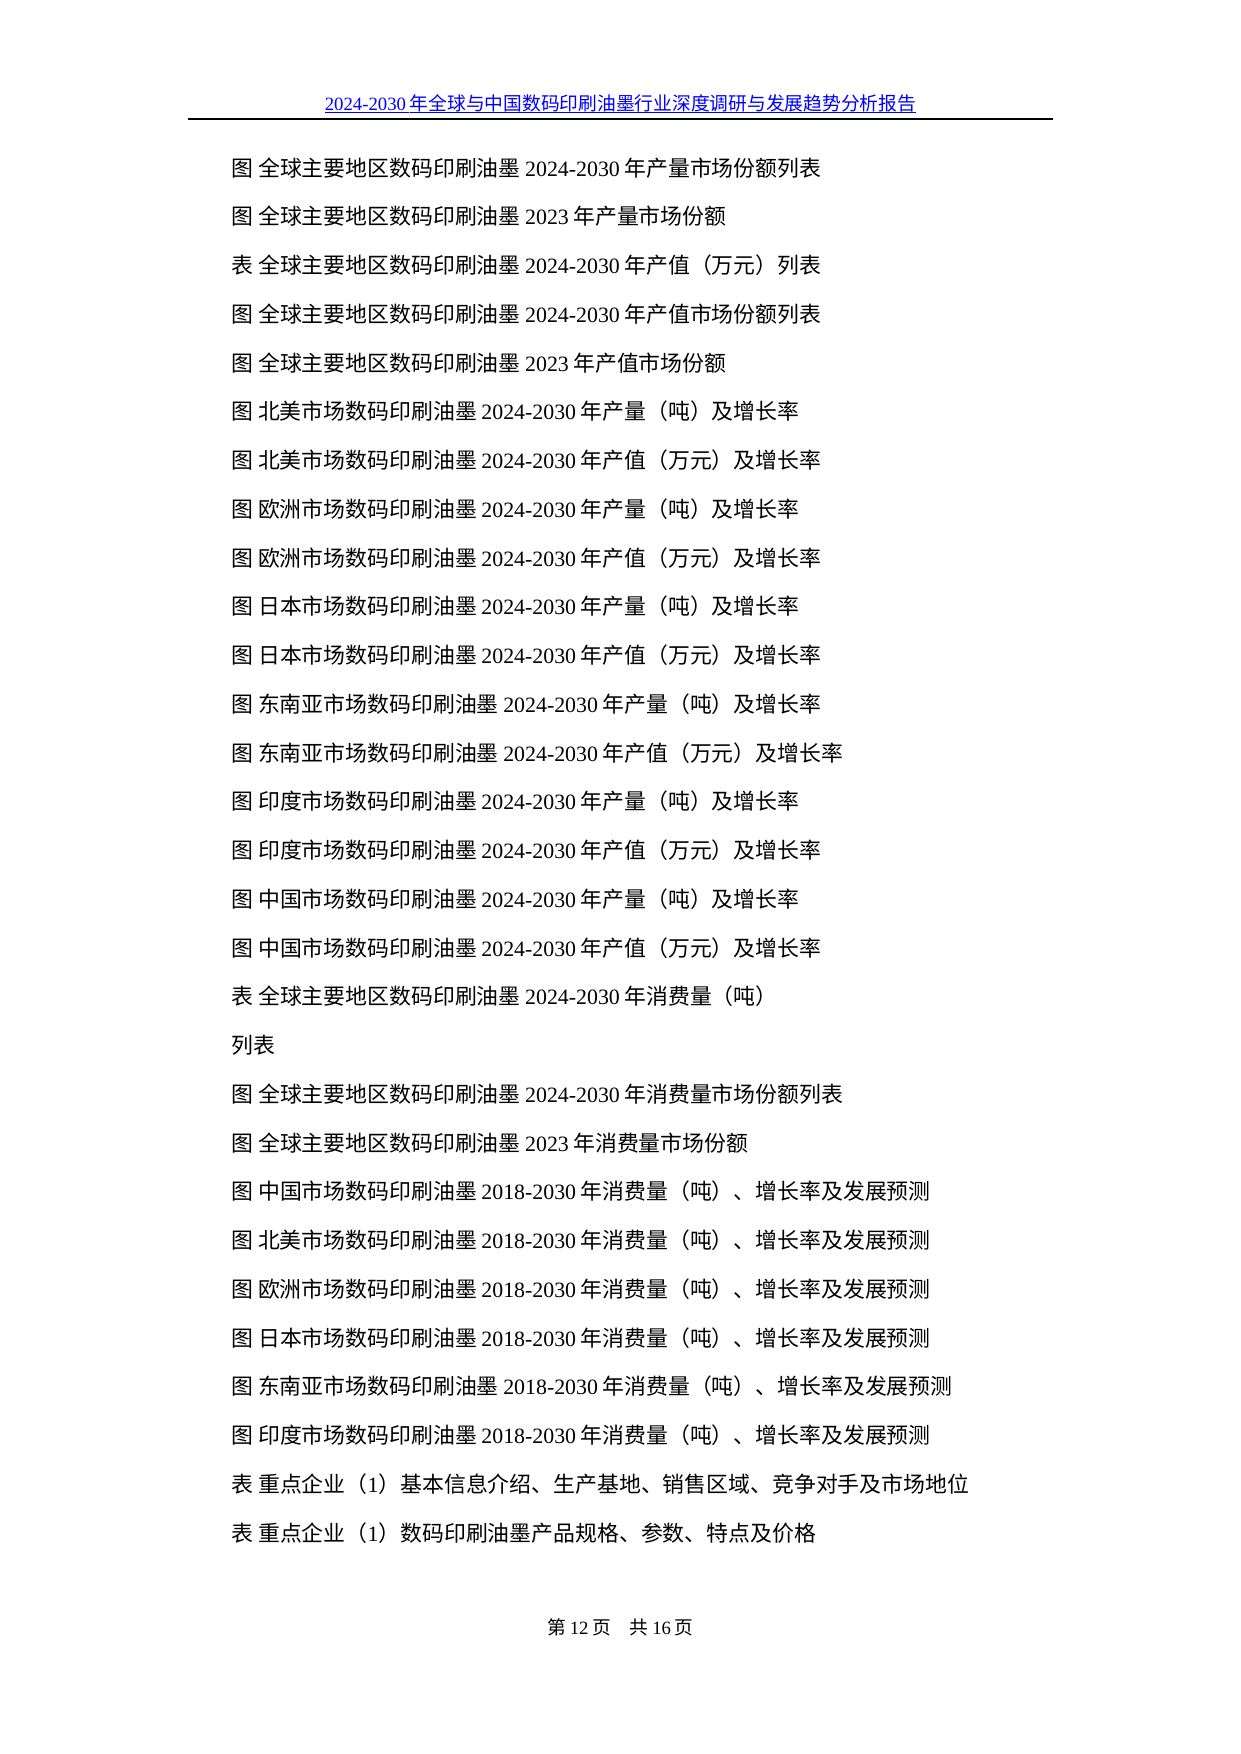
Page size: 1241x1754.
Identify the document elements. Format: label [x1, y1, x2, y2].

text [187, 150, 1053, 1548]
